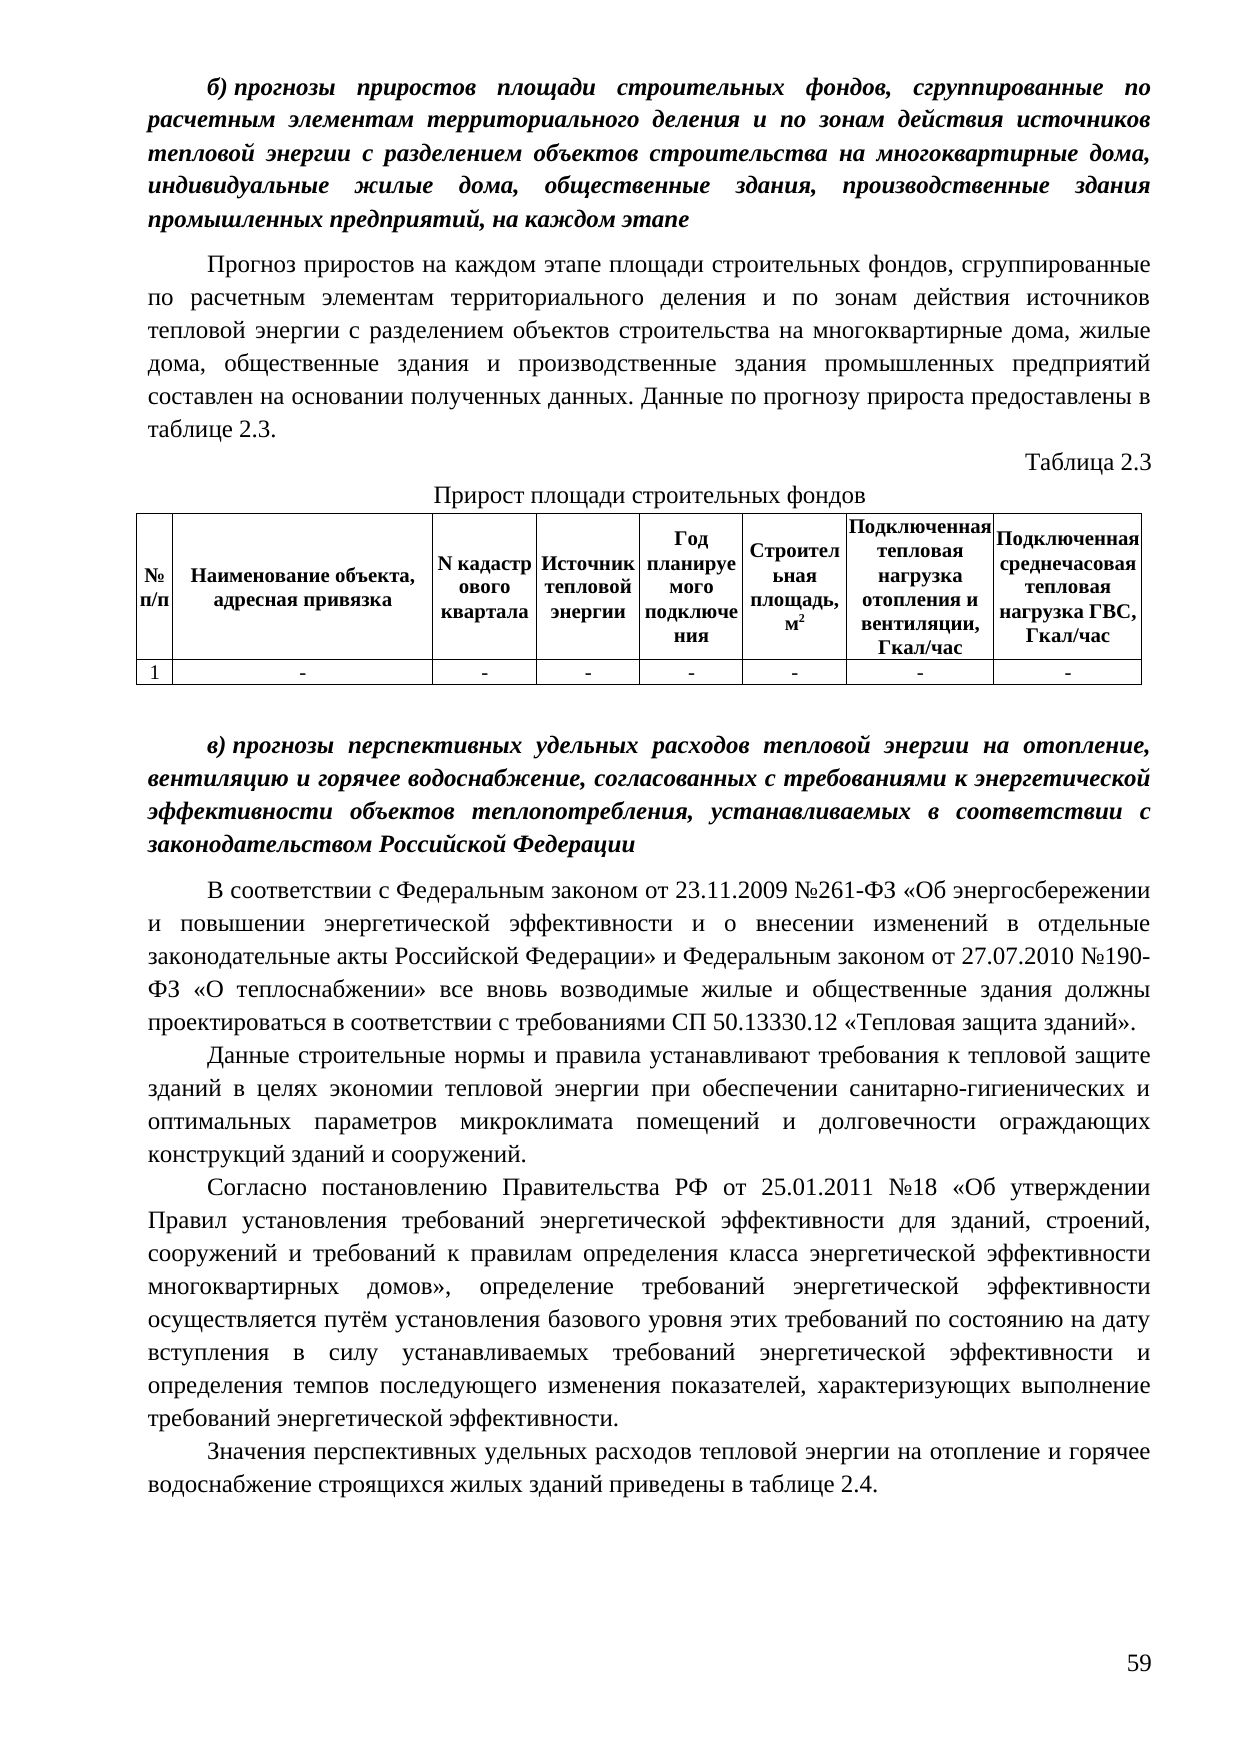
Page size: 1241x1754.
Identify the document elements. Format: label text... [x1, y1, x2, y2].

text Таблица 2.3 [148, 447, 1152, 476]
text Прогноз приростов на каждом этапе площади строительных фондов, сгруппированные по расчетным элементам территориального деления и по зонам действия источников тепловой энергии с разделением объектов строительства на многоквартирные дома, жилые дома, общественные здания и производственные здания промышленных предприятий составлен на основании полученных данных. Данные по прогнозу прироста предоставлены в таблице 2.3. [148, 249, 1152, 443]
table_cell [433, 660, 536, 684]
text Согласно постановлению Правительства РФ от 25.01.2011 №18 «Об утверждении Правил установления требований энергетической эффективности для зданий, строений, сооружений и требований к правилам определения класса энергетической эффективности многоквартирных домов», определение требований энергетической эффективности осуществляется путём установления базового уровня этих требований по состоянию на дату вступления в силу устанавливаемых требований энергетической эффективности и определения темпов последующего изменения показателей, характеризующих выполнение требований энергетической эффективности. [148, 1172, 1152, 1432]
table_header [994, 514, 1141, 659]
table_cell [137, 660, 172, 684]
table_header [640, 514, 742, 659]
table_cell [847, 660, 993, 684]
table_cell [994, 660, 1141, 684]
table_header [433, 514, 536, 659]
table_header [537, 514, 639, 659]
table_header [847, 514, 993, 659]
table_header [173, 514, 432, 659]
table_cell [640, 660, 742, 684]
text В соответствии с Федеральным законом от 23.11.2009 №261-ФЗ «Об энергосбережении и повышении энергетической эффективности и о внесении изменений в отдельные законодательные акты Российской Федерации» и Федеральным законом от 27.07.2010 №190-ФЗ «О теплоснабжении» все вновь возводимые жилые и общественные здания должны проектироваться в соответствии с требованиями СП 50.13330.12 «Тепловая защита зданий». [148, 875, 1152, 1036]
text Прирост площади строительных фондов [148, 480, 1152, 509]
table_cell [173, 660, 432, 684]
text Значения перспективных удельных расходов тепловой энергии на отопление и горячее водоснабжение строящихся жилых зданий приведены в таблице 2.4. [148, 1436, 1152, 1498]
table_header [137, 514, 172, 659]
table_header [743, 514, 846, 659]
text Данные строительные нормы и правила устанавливают требования к тепловой защите зданий в целях экономии тепловой энергии при обеспечении санитарно-гигиенических и оптимальных параметров микроклимата помещений и долговечности ограждающих конструкций зданий и сооружений. [148, 1040, 1152, 1168]
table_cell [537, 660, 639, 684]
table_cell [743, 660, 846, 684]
subtitle в) прогнозы перспективных удельных расходов тепловой энергии на отопление, вентиляцию и горячее водоснабжение, согласованных с требованиями к энергетической эффективности объектов теплопотребления, устанавливаемых в соответствии с законодательством Российской Федерации [148, 730, 1152, 858]
subtitle б) прогнозы приростов площади строительных фондов, сгруппированные по расчетным элементам территориального деления и по зонам действия источников тепловой энергии с разделением объектов строительства на многоквартирные дома, индивидуальные жилые дома, общественные здания, производственные здания промышленных предприятий, на каждом этапе [148, 72, 1152, 232]
